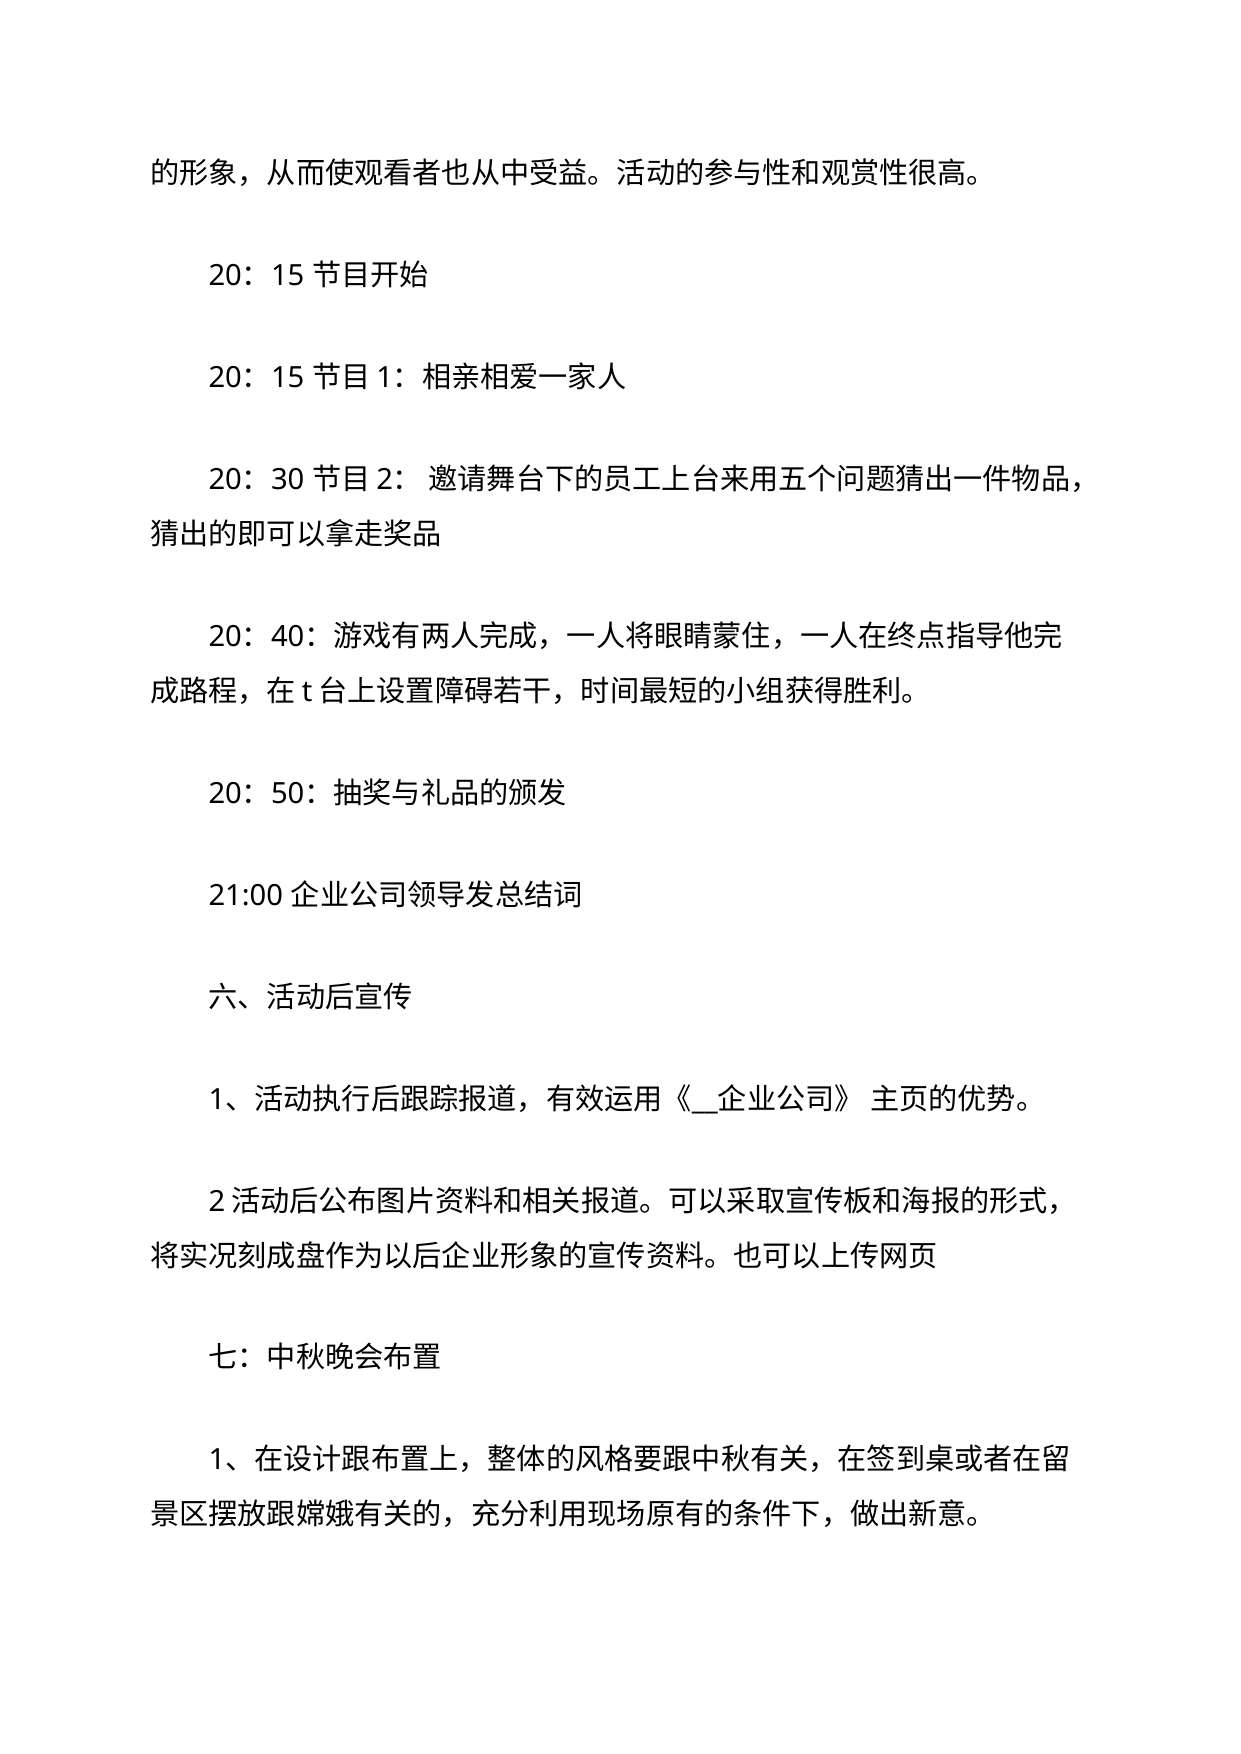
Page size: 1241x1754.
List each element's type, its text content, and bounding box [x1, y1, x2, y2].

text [150, 150, 1090, 192]
text 21:00 企业公司领导发总结词 [150, 871, 1090, 914]
text 1、在设计跟布置上，整体的风格要跟中秋有关，在签到桌或者在留景区摆放跟嫦娥有关的，充分利用现场原有的条件下，做出新意。 [150, 1436, 1090, 1533]
text 1、活动执行后跟踪报道，有效运用《__企业公司》 主页的优势。 [150, 1075, 1090, 1118]
text 20：15 节目1：相亲相爱一家人 [150, 354, 1090, 396]
text 20：40：游戏有两人完成，一人将眼睛蒙住，一人在终点指导他完成路程，在t台上设置障碍若干，时间最短的小组获得胜利。 [150, 612, 1090, 710]
text 20：15 节目开始 [150, 252, 1090, 294]
text 六、活动后宣传 [150, 973, 1090, 1016]
text 七：中秋晚会布置 [150, 1334, 1090, 1376]
text 20：50：抽奖与礼品的颁发 [150, 769, 1090, 812]
text 20：30 节目2： 邀请舞台下的员工上台来用五个问题猜出一件物品，猜出的即可以拿走奖品 [150, 456, 1090, 553]
text 2活动后公布图片资料和相关报道。可以采取宣传板和海报的形式，将实况刻成盘作为以后企业形象的宣传资料。也可以上传网页 [150, 1177, 1090, 1274]
